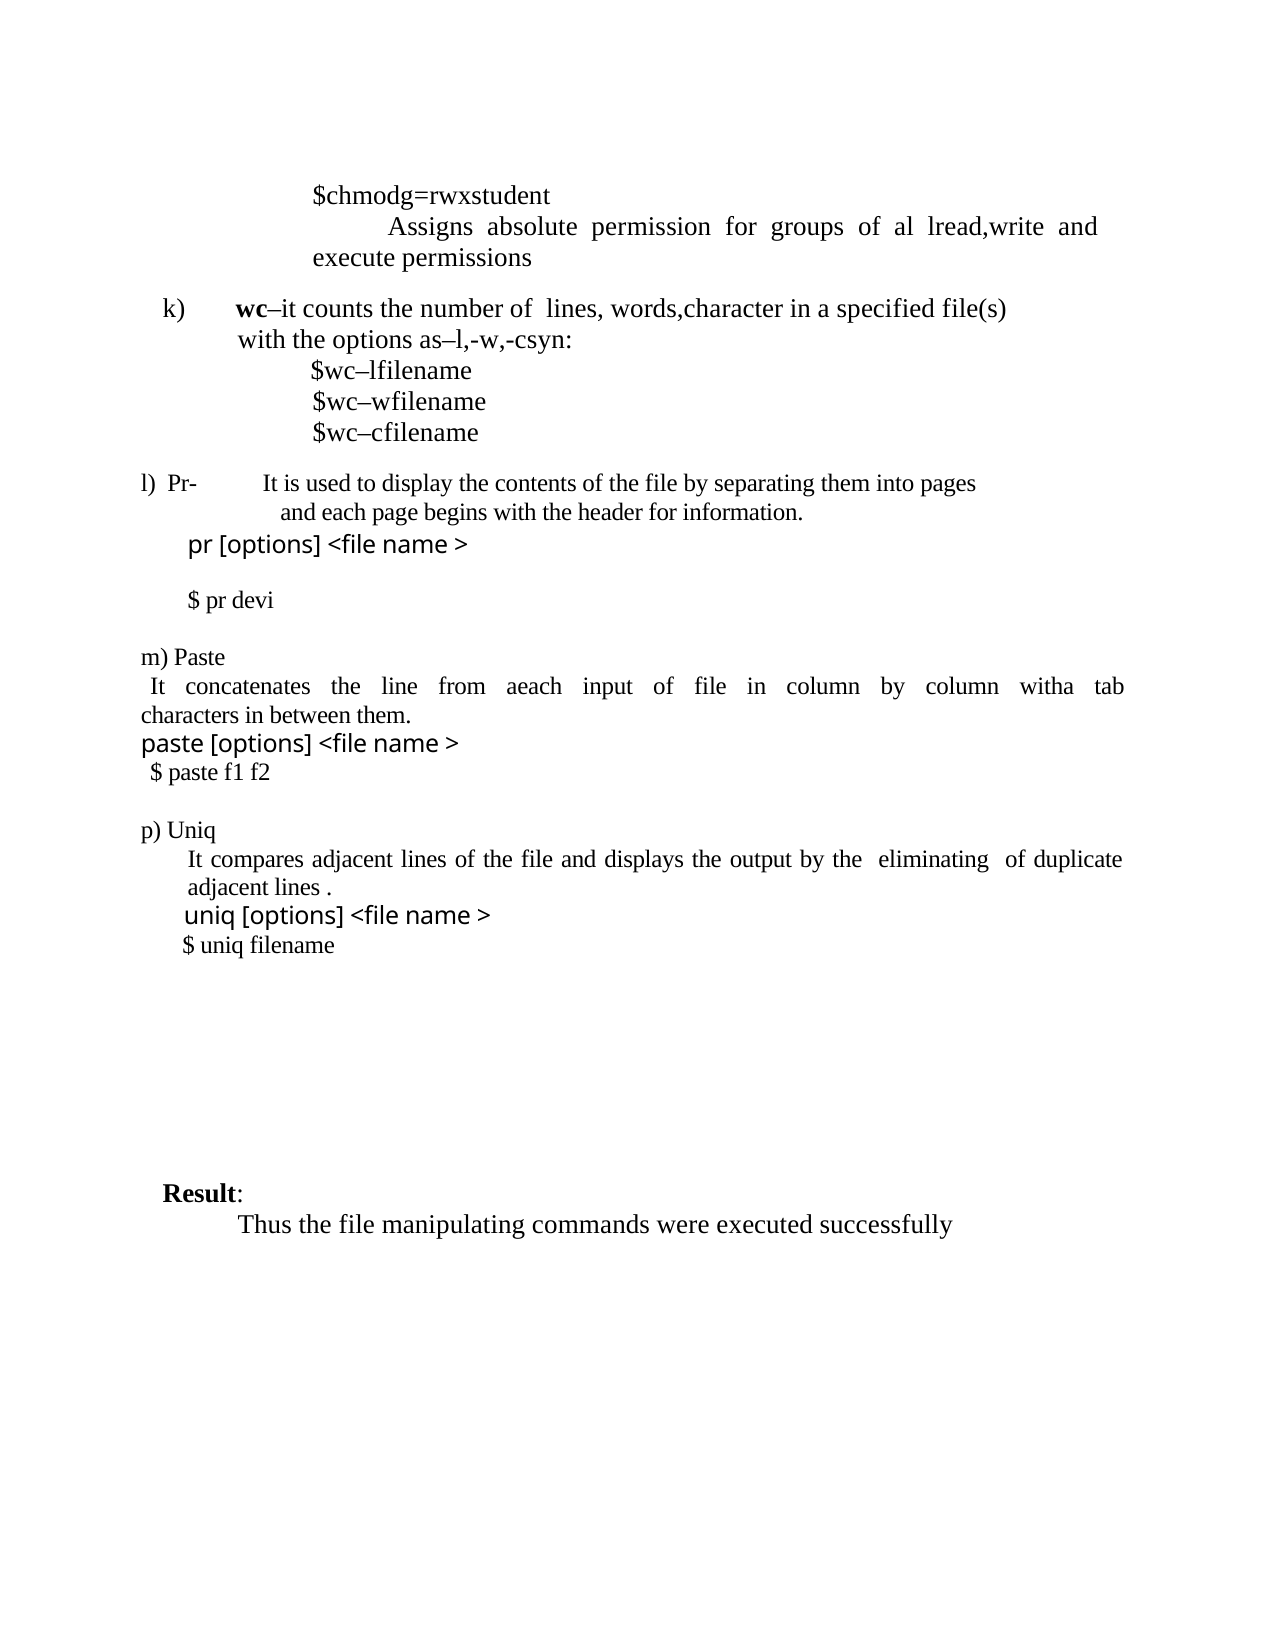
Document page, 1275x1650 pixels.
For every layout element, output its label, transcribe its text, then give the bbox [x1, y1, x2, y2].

text m) Paste [141, 643, 1125, 672]
text $ pr devi [141, 585, 1125, 614]
text with the options as–l,-w,-csyn: $wc–lfilename [237, 323, 604, 385]
text $ paste f1 f2 [141, 758, 1125, 787]
text $wc–cfilename [312, 416, 1125, 447]
text uniq [options] <file name > [141, 902, 1125, 930]
text and each page begins with the header for information. [150, 498, 1125, 526]
text Thus the file manipulating commands were executed successfully [237, 1208, 1125, 1239]
text paste [options] <file name > [141, 729, 1125, 758]
text k) wc–it counts the number of lines, words,character in a specified file(s) [162, 292, 1125, 323]
text $chmodg=rwxstudent [312, 179, 1125, 210]
text Assigns absolute permission for groups of al lread,write and execute permissions [312, 210, 1098, 273]
text $ uniq filename [141, 930, 1125, 959]
text Result: [162, 1177, 1125, 1208]
text l) Pr- It is used to display the contents of the file by separating them into pages [141, 469, 1125, 498]
text It concatenates the line from aeach input of file in column by column witha tab characters in between them. [141, 672, 1125, 729]
text $wc–wfilename [312, 385, 1125, 416]
text pr [options] <file name > [141, 526, 1125, 560]
text p) Uniq [141, 815, 1125, 844]
text It compares adjacent lines of the file and displays the output by the eliminating of duplicate adjacent lines . [141, 844, 1125, 902]
